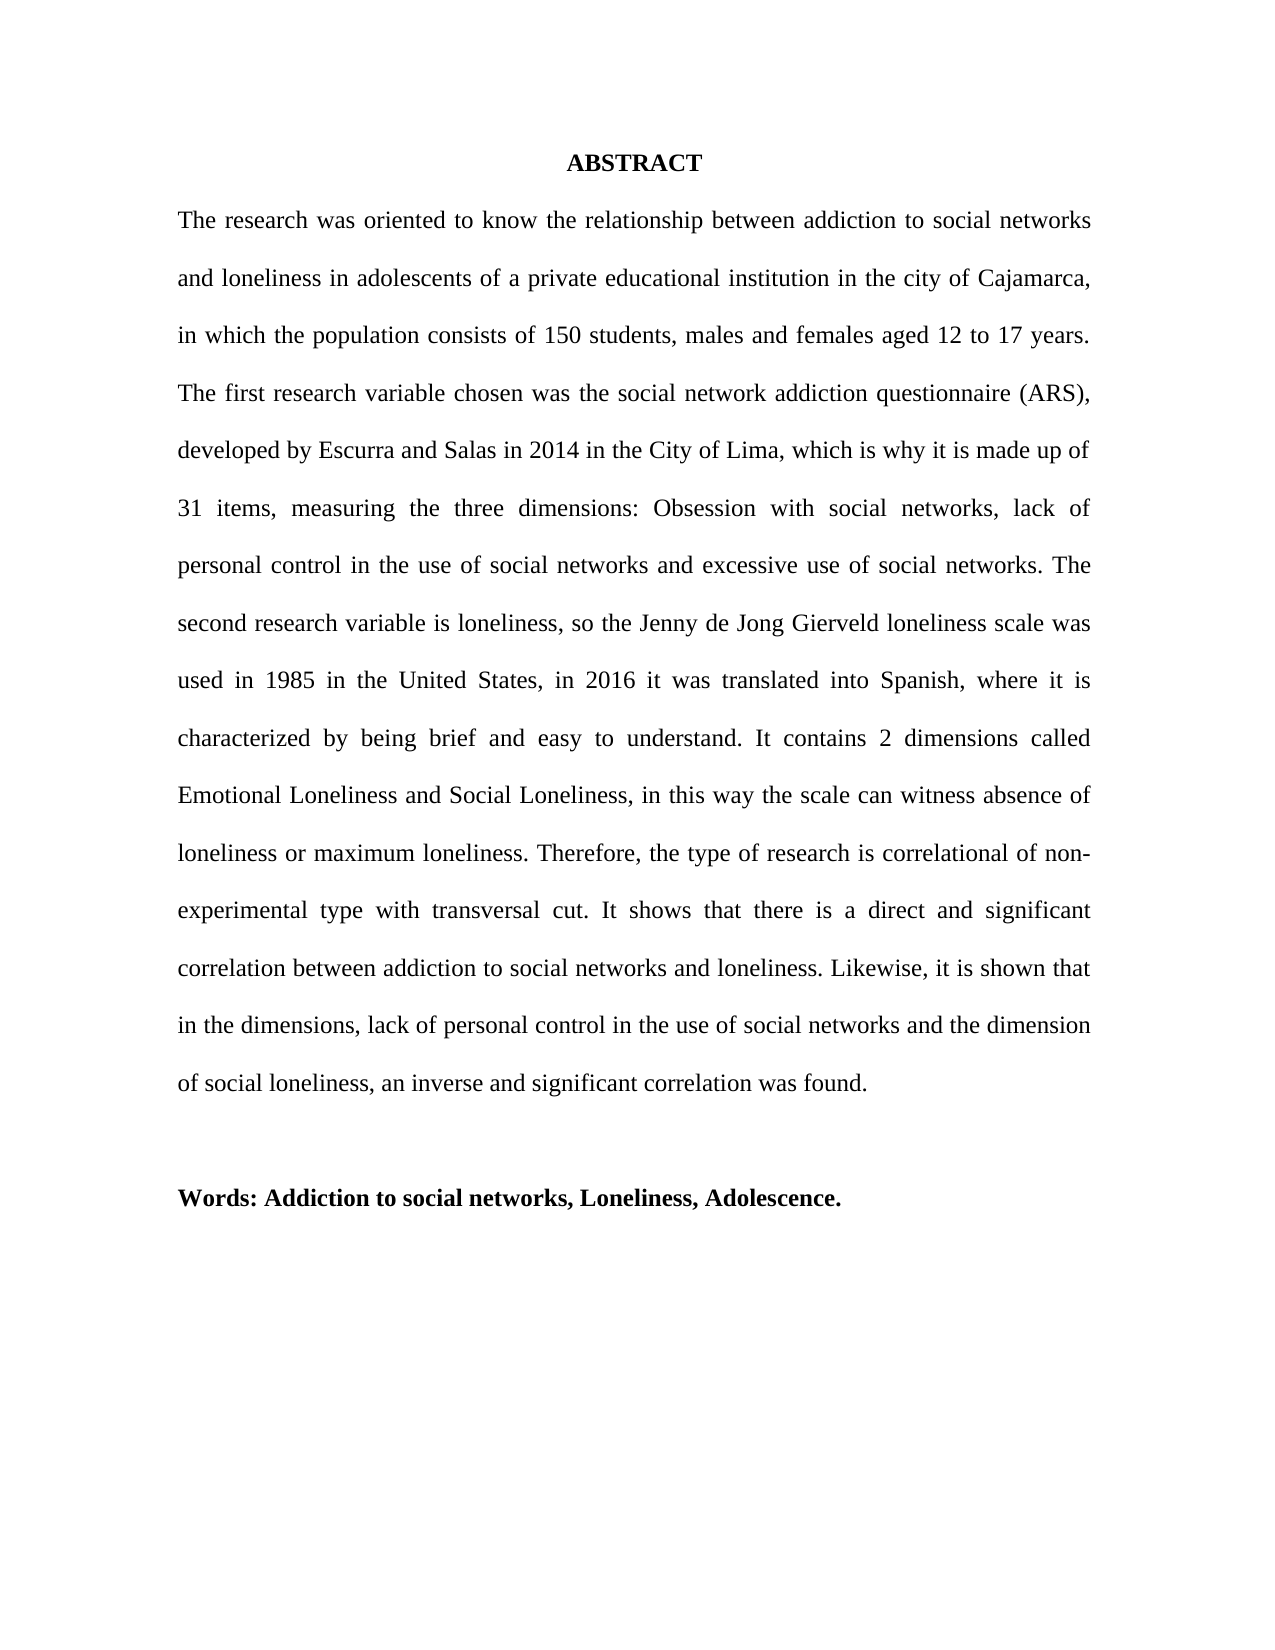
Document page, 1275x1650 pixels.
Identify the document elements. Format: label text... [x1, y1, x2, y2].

text Words: Addiction to social networks, Loneliness, Adolescence. [177, 1183, 1092, 1211]
text ABSTRACT [177, 148, 1092, 176]
text The research was oriented to know the relationship between addiction to social networks and loneliness in adolescents of a private educational institution in the city of Cajamarca, in which the population consists of 150 students, males and females aged 12 to 17 years. The first research variable chosen was the social network addiction questionnaire (ARS), developed by Escurra and Salas in 2014 in the City of Lima, which is why it is made up of 31 items, measuring the three dimensions: Obsession with social networks, lack of personal control in the use of social networks and excessive use of social networks. The second research variable is loneliness, so the Jenny de Jong Gierveld loneliness scale was used in 1985 in the United States, in 2016 it was translated into Spanish, where it is characterized by being brief and easy to understand. It contains 2 dimensions called Emotional Loneliness and Social Loneliness, in this way the scale can witness absence of loneliness or maximum loneliness. Therefore, the type of research is correlational of non-experimental type with transversal cut. It shows that there is a direct and significant correlation between addiction to social networks and loneliness. Likewise, it is shown that in the dimensions, lack of personal control in the use of social networks and the dimension of social loneliness, an inverse and significant correlation was found. [177, 205, 1092, 1096]
